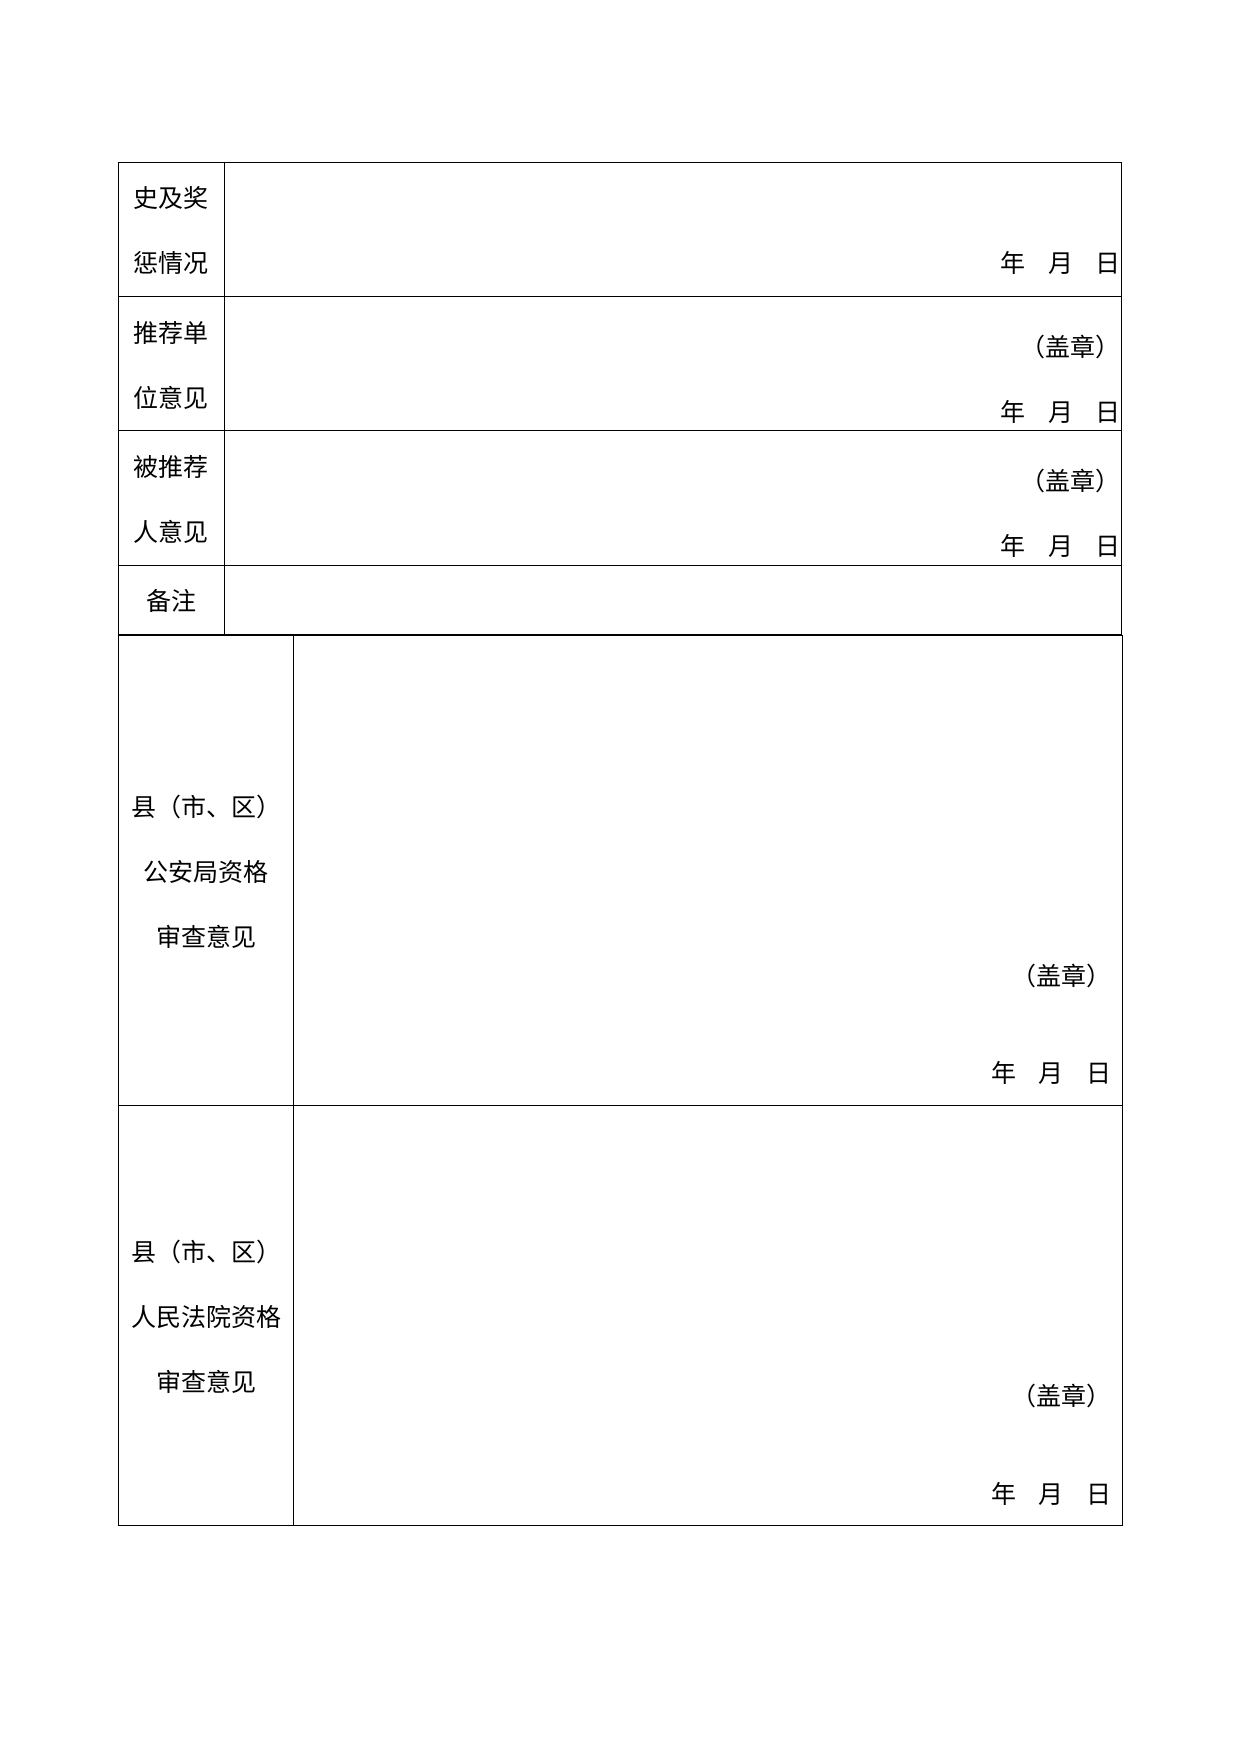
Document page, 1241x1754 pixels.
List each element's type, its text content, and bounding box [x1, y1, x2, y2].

table_cell 推荐单 位意见 [119, 297, 224, 430]
table_cell （盖章） 年 月 日 [225, 163, 1121, 296]
table_cell （盖章） 年 月 日 [294, 1106, 1122, 1525]
table_header 县（市、区）公安局资格 审查意见 [119, 636, 293, 1104]
table_cell （盖章） 年 月 日 [225, 297, 1121, 430]
table_cell 备注 [119, 566, 224, 634]
table_cell [225, 566, 1121, 634]
table_cell 县（市、区）人民法院资格审查意见 [119, 1106, 293, 1525]
table_header （盖章） 年 月 日 [294, 636, 1122, 1104]
table_cell （盖章） 年 月 日 [225, 431, 1121, 564]
table_cell 被推荐 人意见 [119, 431, 224, 564]
table_cell 政治历 史及奖 惩情况 [119, 163, 224, 296]
